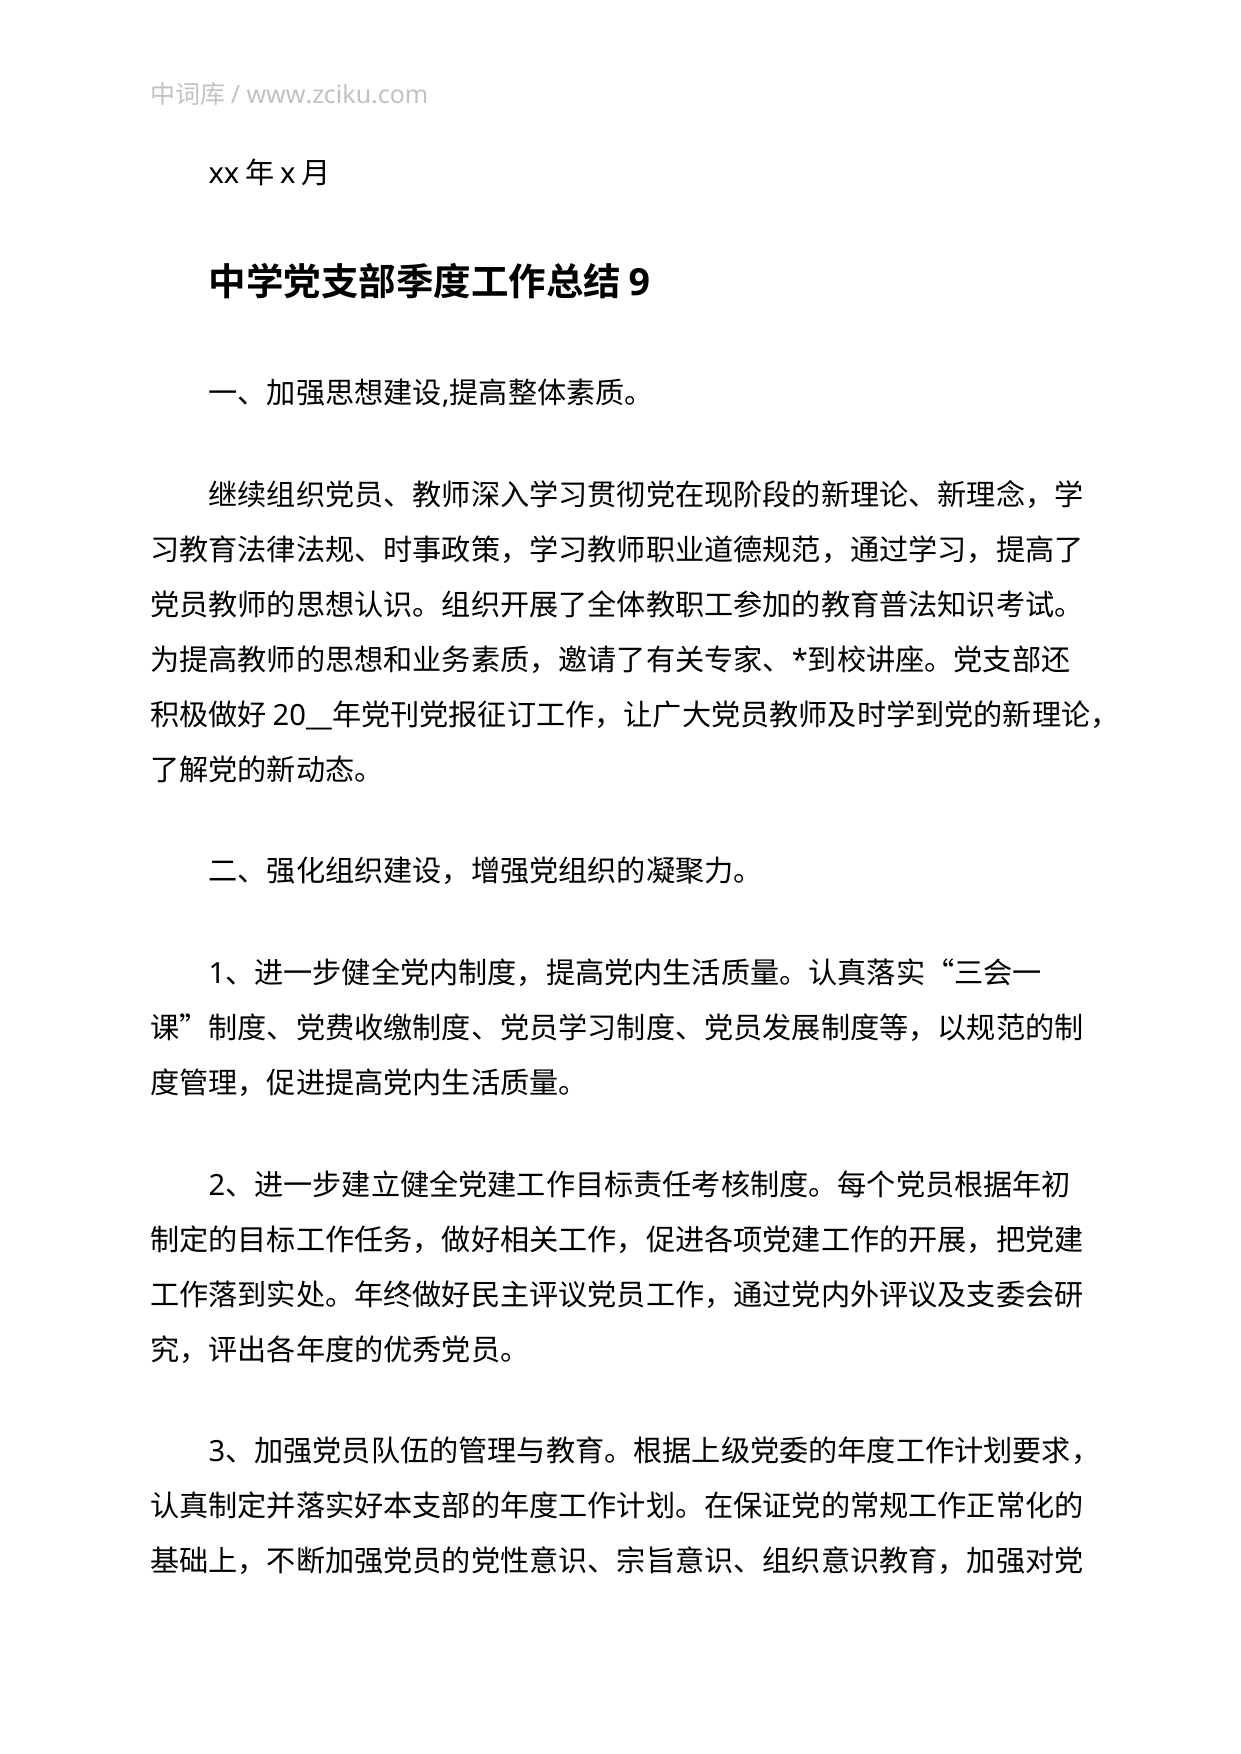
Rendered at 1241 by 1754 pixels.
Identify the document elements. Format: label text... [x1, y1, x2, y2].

text 继续组织党员、教师深入学习贯彻党在现阶段的新理论、新理念，学习教育法律法规、时事政策，学习教师职业道德规范，通过学习，提高了党员教师的思想认识。组织开展了全体教职工参加的教育普法知识考试。为提高教师的思想和业务素质，邀请了有关专家、*到校讲座。党支部还积极做好20__年党刊党报征订工作，让广大党员教师及时学到党的新理论，了解党的新动态。 [150, 472, 1090, 788]
text 二、强化组织建设，增强党组织的凝聚力。 [150, 848, 1090, 890]
text 一、加强思想建设,提高整体素质。 [150, 369, 1090, 412]
text xx年x月 [150, 150, 1090, 192]
text 2、进一步建立健全党建工作目标责任考核制度。每个党员根据年初制定的目标工作任务，做好相关工作，促进各项党建工作的开展，把党建工作落到实处。年终做好民主评议党员工作，通过党内外评议及支委会研究，评出各年度的优秀党员。 [150, 1161, 1090, 1368]
text 1、进一步健全党内制度，提高党内生活质量。认真落实“三会一课”制度、党费收缴制度、党员学习制度、党员发展制度等，以规范的制度管理，促进提高党内生活质量。 [150, 950, 1090, 1102]
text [150, 1428, 1090, 1580]
text 中学党支部季度工作总结9 [150, 252, 1090, 306]
